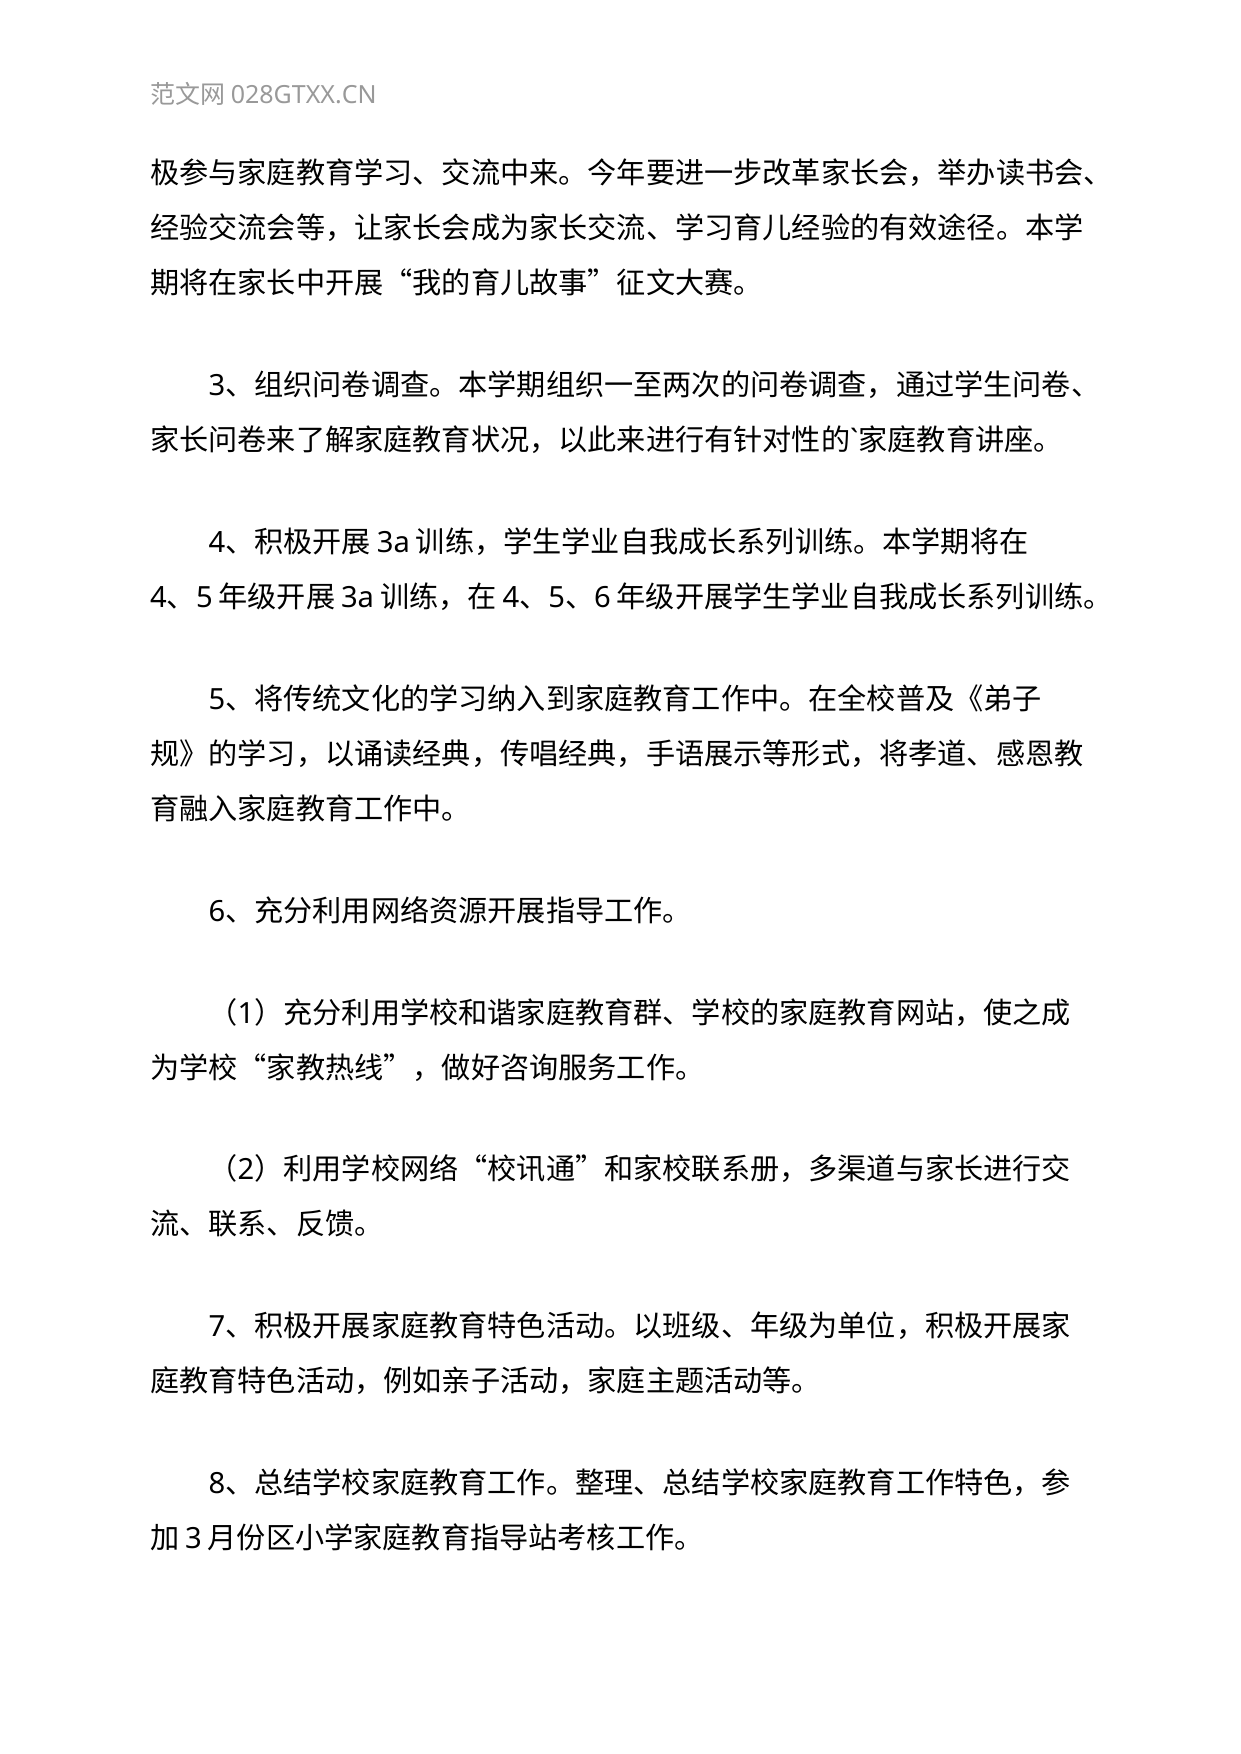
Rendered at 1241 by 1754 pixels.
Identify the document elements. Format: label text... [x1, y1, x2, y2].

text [150, 150, 1090, 302]
text 5、将传统文化的学习纳入到家庭教育工作中。在全校普及《弟子规》的学习，以诵读经典，传唱经典，手语展示等形式，将孝道、感恩教育融入家庭教育工作中。 [150, 676, 1090, 828]
text （2）利用学校网络“校讯通”和家校联系册，多渠道与家长进行交流、联系、反馈。 [150, 1146, 1090, 1243]
text （1）充分利用学校和谐家庭教育群、学校的家庭教育网站，使之成为学校“家教热线”，做好咨询服务工作。 [150, 989, 1090, 1086]
text 6、充分利用网络资源开展指导工作。 [150, 887, 1090, 929]
text 8、总结学校家庭教育工作。整理、总结学校家庭教育工作特色，参加3月份区小学家庭教育指导站考核工作。 [150, 1459, 1090, 1557]
text 7、积极开展家庭教育特色活动。以班级、年级为单位，积极开展家庭教育特色活动，例如亲子活动，家庭主题活动等。 [150, 1303, 1090, 1400]
text 3、组织问卷调查。本学期组织一至两次的问卷调查，通过学生问卷、家长问卷来了解家庭教育状况，以此来进行有针对性的`家庭教育讲座。 [150, 362, 1090, 459]
text 4、积极开展3a训练，学生学业自我成长系列训练。本学期将在4、5年级开展3a训练，在4、5、6年级开展学生学业自我成长系列训练。 [150, 518, 1090, 616]
